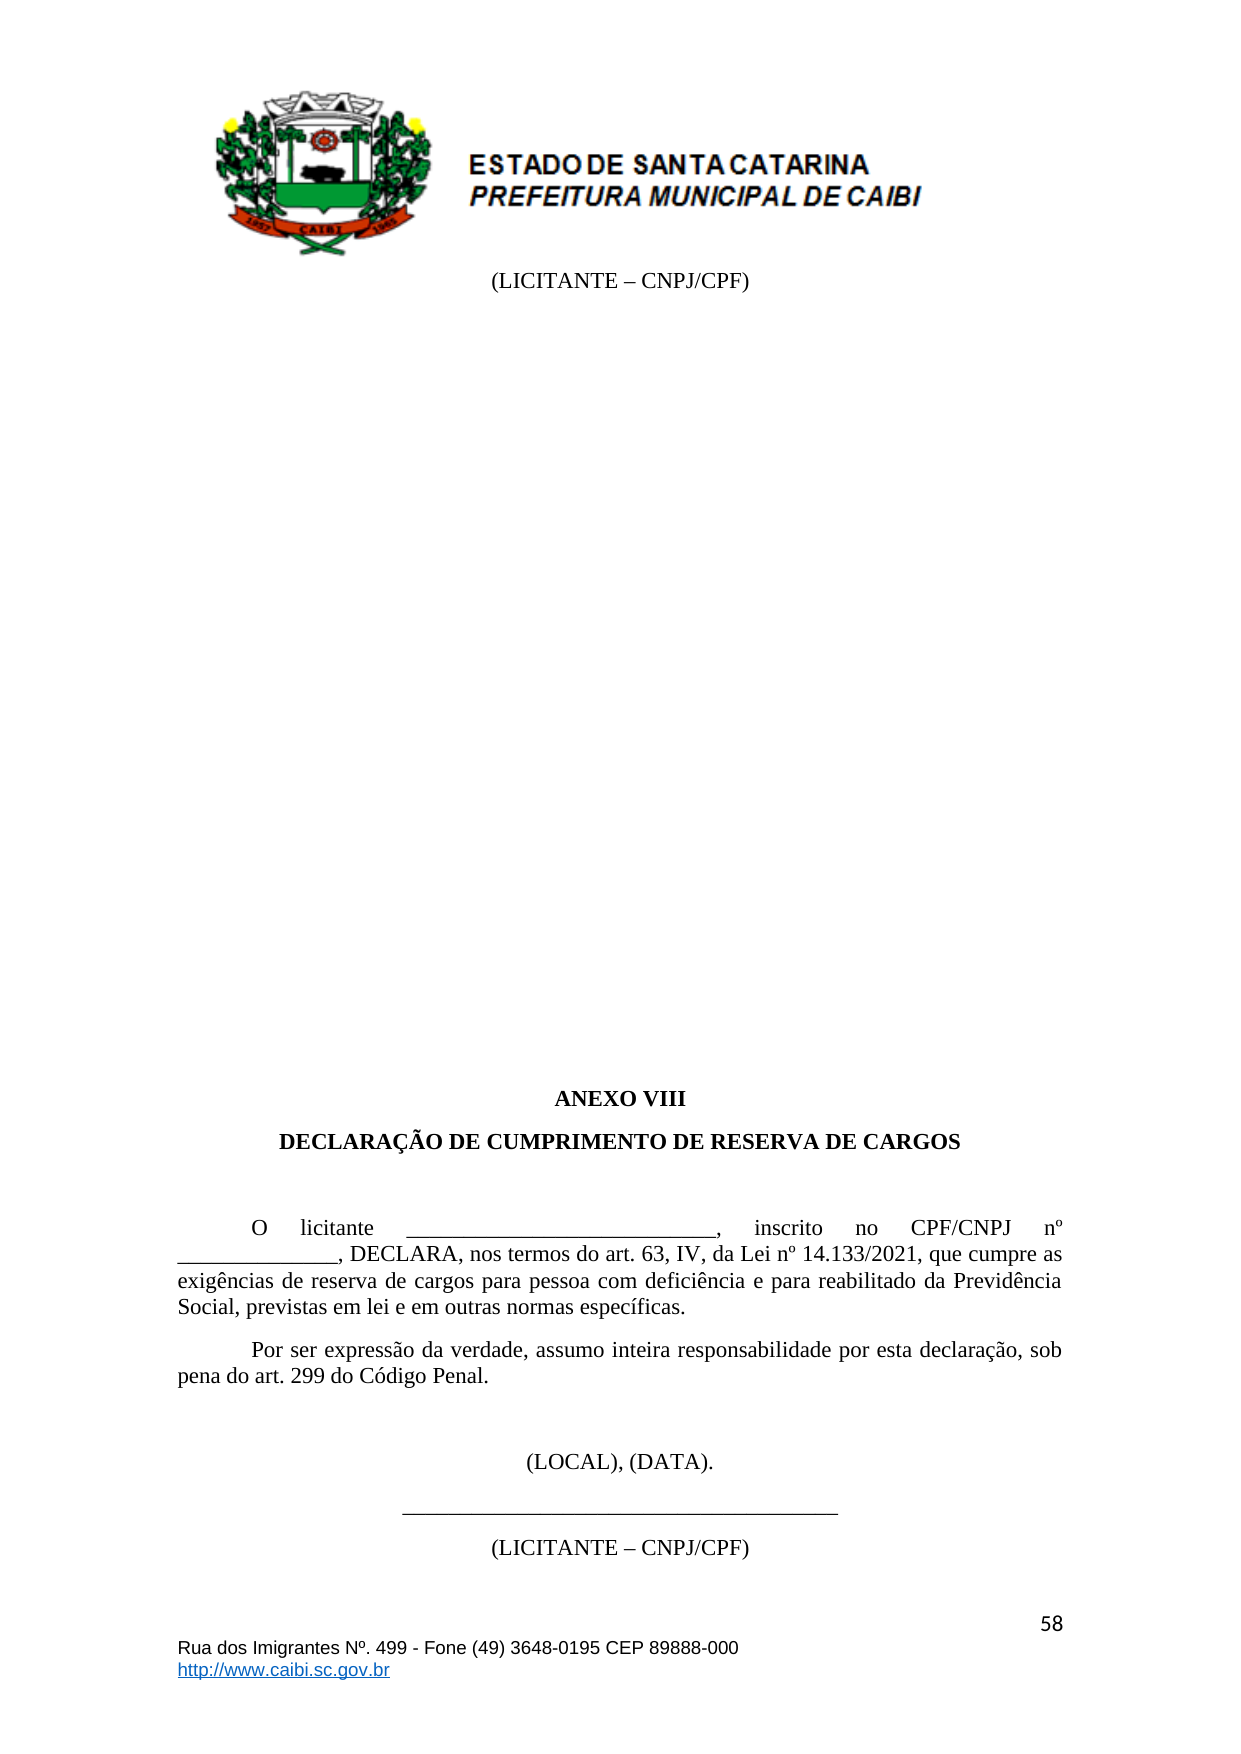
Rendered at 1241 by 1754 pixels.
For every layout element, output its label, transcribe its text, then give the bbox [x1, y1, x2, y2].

text (LICITANTE – CNPJ/CPF) [177, 267, 1063, 294]
text O licitante ___________________________, inscrito no CPF/CNPJ nº ______________, DECLARA, nos termos do art. 63, IV, da Lei nº 14.133/2021, que cumpre as exigências de reserva de cargos para pessoa com deficiência e para reabilitado da Previdência Social, previstas em lei e em outras normas específicas. [177, 1214, 1063, 1319]
text Por ser expressão da verdade, assumo inteira responsabilidade por esta declaração, sob pena do art. 299 do Código Penal. [177, 1336, 1063, 1389]
text DECLARAÇÃO DE CUMPRIMENTO DE RESERVA DE CARGOS [177, 1128, 1063, 1154]
text ANEXO VIII [177, 1085, 1063, 1111]
picture [177, 73, 974, 268]
text (LICITANTE – CNPJ/CPF) [177, 1534, 1063, 1561]
text ______________________________________ [177, 1491, 1063, 1518]
text (LOCAL), (DATA). [177, 1448, 1063, 1475]
